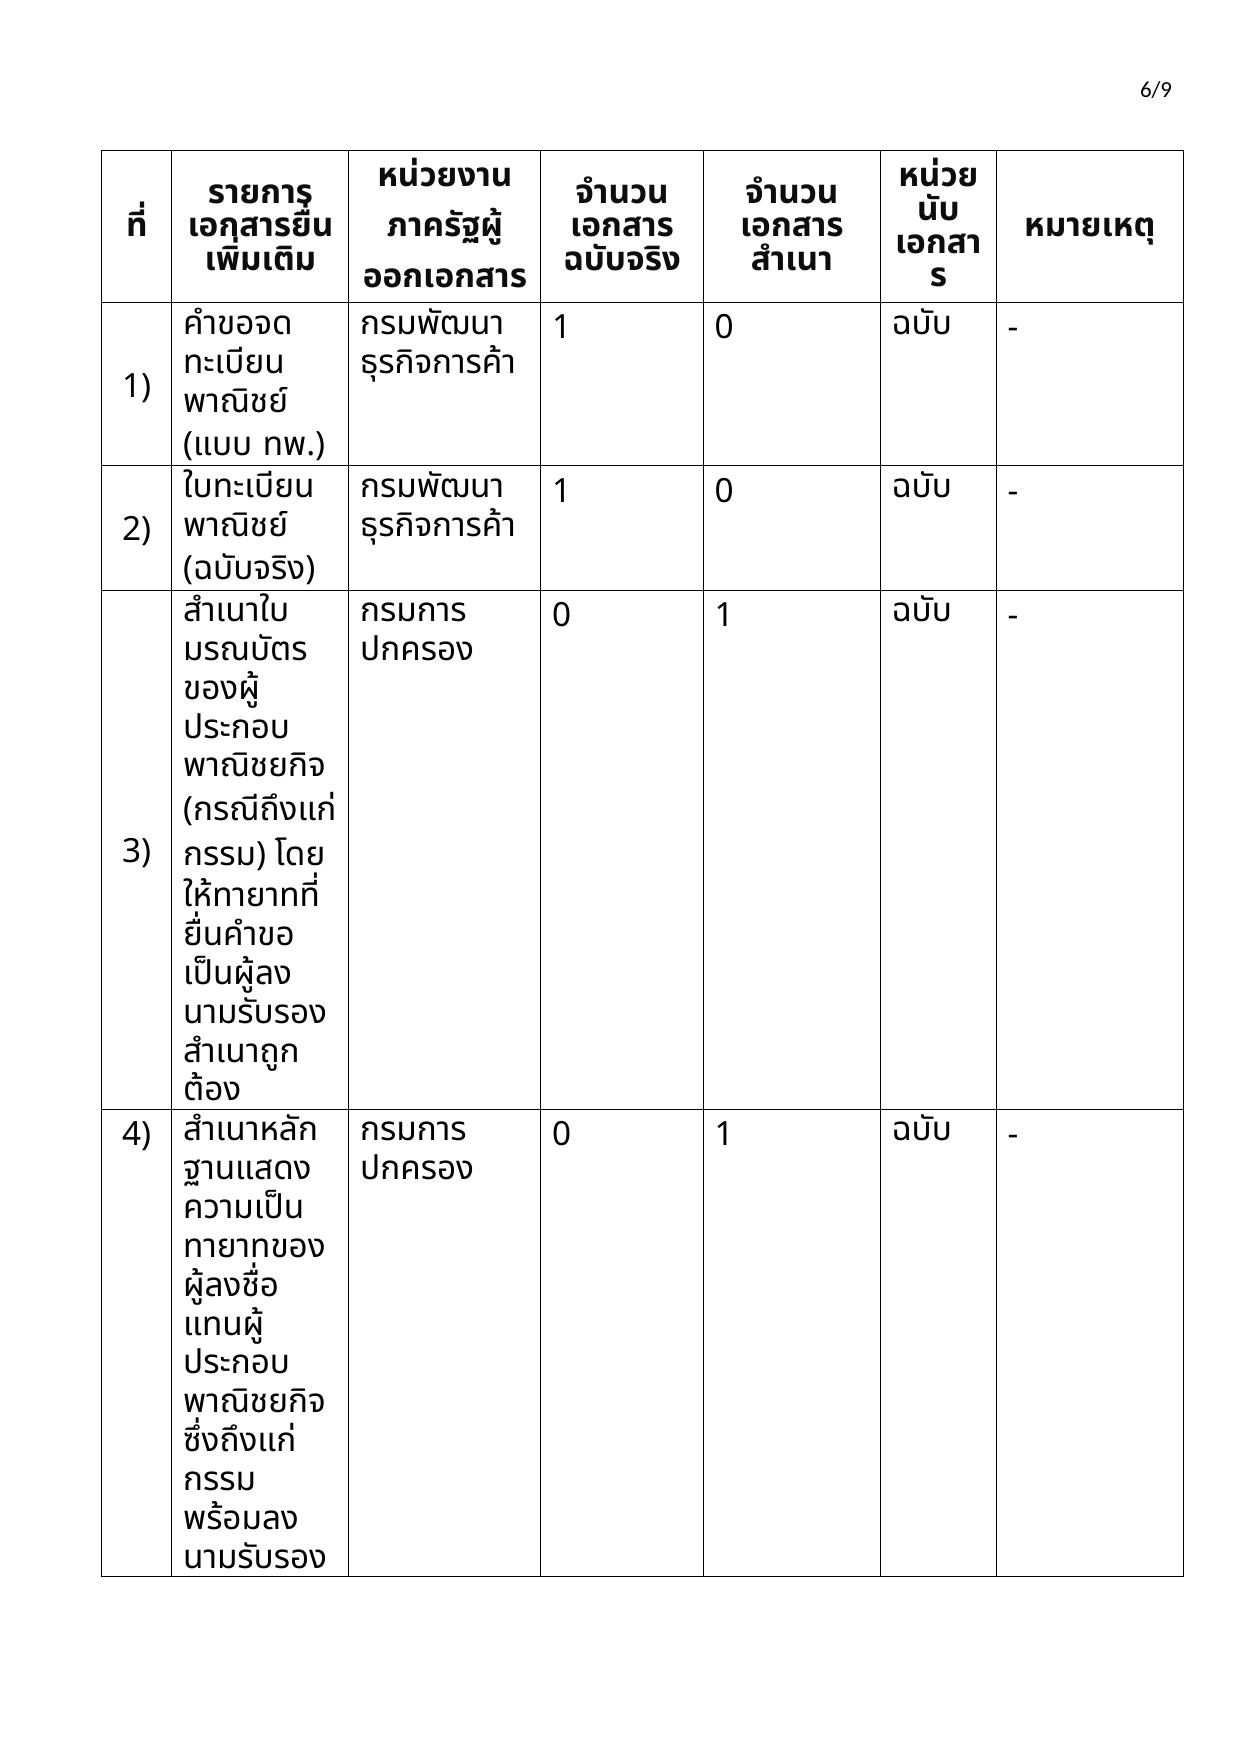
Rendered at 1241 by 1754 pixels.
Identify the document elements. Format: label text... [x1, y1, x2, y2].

table_header หน่วยงานภาครัฐผู้ออกเอกสาร [349, 151, 540, 302]
table_header จำนวนเอกสาร ฉบับจริง [541, 151, 703, 302]
table_header รายการเอกสารยื่นเพิ่มเติม [172, 151, 348, 302]
table_cell 1 [704, 591, 880, 1109]
table_cell 2) [102, 466, 171, 589]
table_cell 0 [541, 1110, 703, 1576]
table_cell กรมพัฒนาธุรกิจการค้า [349, 303, 540, 465]
table_cell 1 [541, 303, 703, 465]
table_cell คำขอจดทะเบียนพาณิชย์ (แบบ ทพ.) [172, 303, 348, 465]
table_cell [172, 1110, 348, 1576]
table_cell ฉบับ [881, 303, 996, 465]
table_cell 0 [704, 303, 880, 465]
table_cell - [997, 1110, 1183, 1576]
table_cell ฉบับ [881, 466, 996, 589]
table_cell กรมการปกครอง [349, 591, 540, 1109]
table_cell 4) [102, 1110, 171, 1576]
table_cell กรมพัฒนาธุรกิจการค้า [349, 466, 540, 589]
table_cell กรมการปกครอง [349, 1110, 540, 1576]
table_header จำนวนเอกสาร สำเนา [704, 151, 880, 302]
table_cell สำเนาใบมรณบัตรของผู้ประกอบพาณิชยกิจ (กรณีถึงแก่กรรม) โดยให้ทายาทที่ยื่นคำขอเป็นผู้ลงนามรับรองสำเนาถูกต้อง [172, 591, 348, 1109]
table_cell 3) [102, 591, 171, 1109]
table_cell 0 [704, 466, 880, 589]
table_cell ฉบับ [881, 591, 996, 1109]
table_header หน่วยนับเอกสาร [881, 151, 996, 302]
table_header หมายเหตุ [997, 151, 1183, 302]
table_header ที่ [102, 151, 171, 302]
table_cell - [997, 303, 1183, 465]
table_cell 0 [541, 591, 703, 1109]
table_cell 1) [102, 303, 171, 465]
table_cell ใบทะเบียนพาณิชย์ (ฉบับจริง) [172, 466, 348, 589]
table_cell - [997, 591, 1183, 1109]
table_cell 1 [541, 466, 703, 589]
table_cell - [997, 466, 1183, 589]
table_cell ฉบับ [881, 1110, 996, 1576]
table_cell 1 [704, 1110, 880, 1576]
